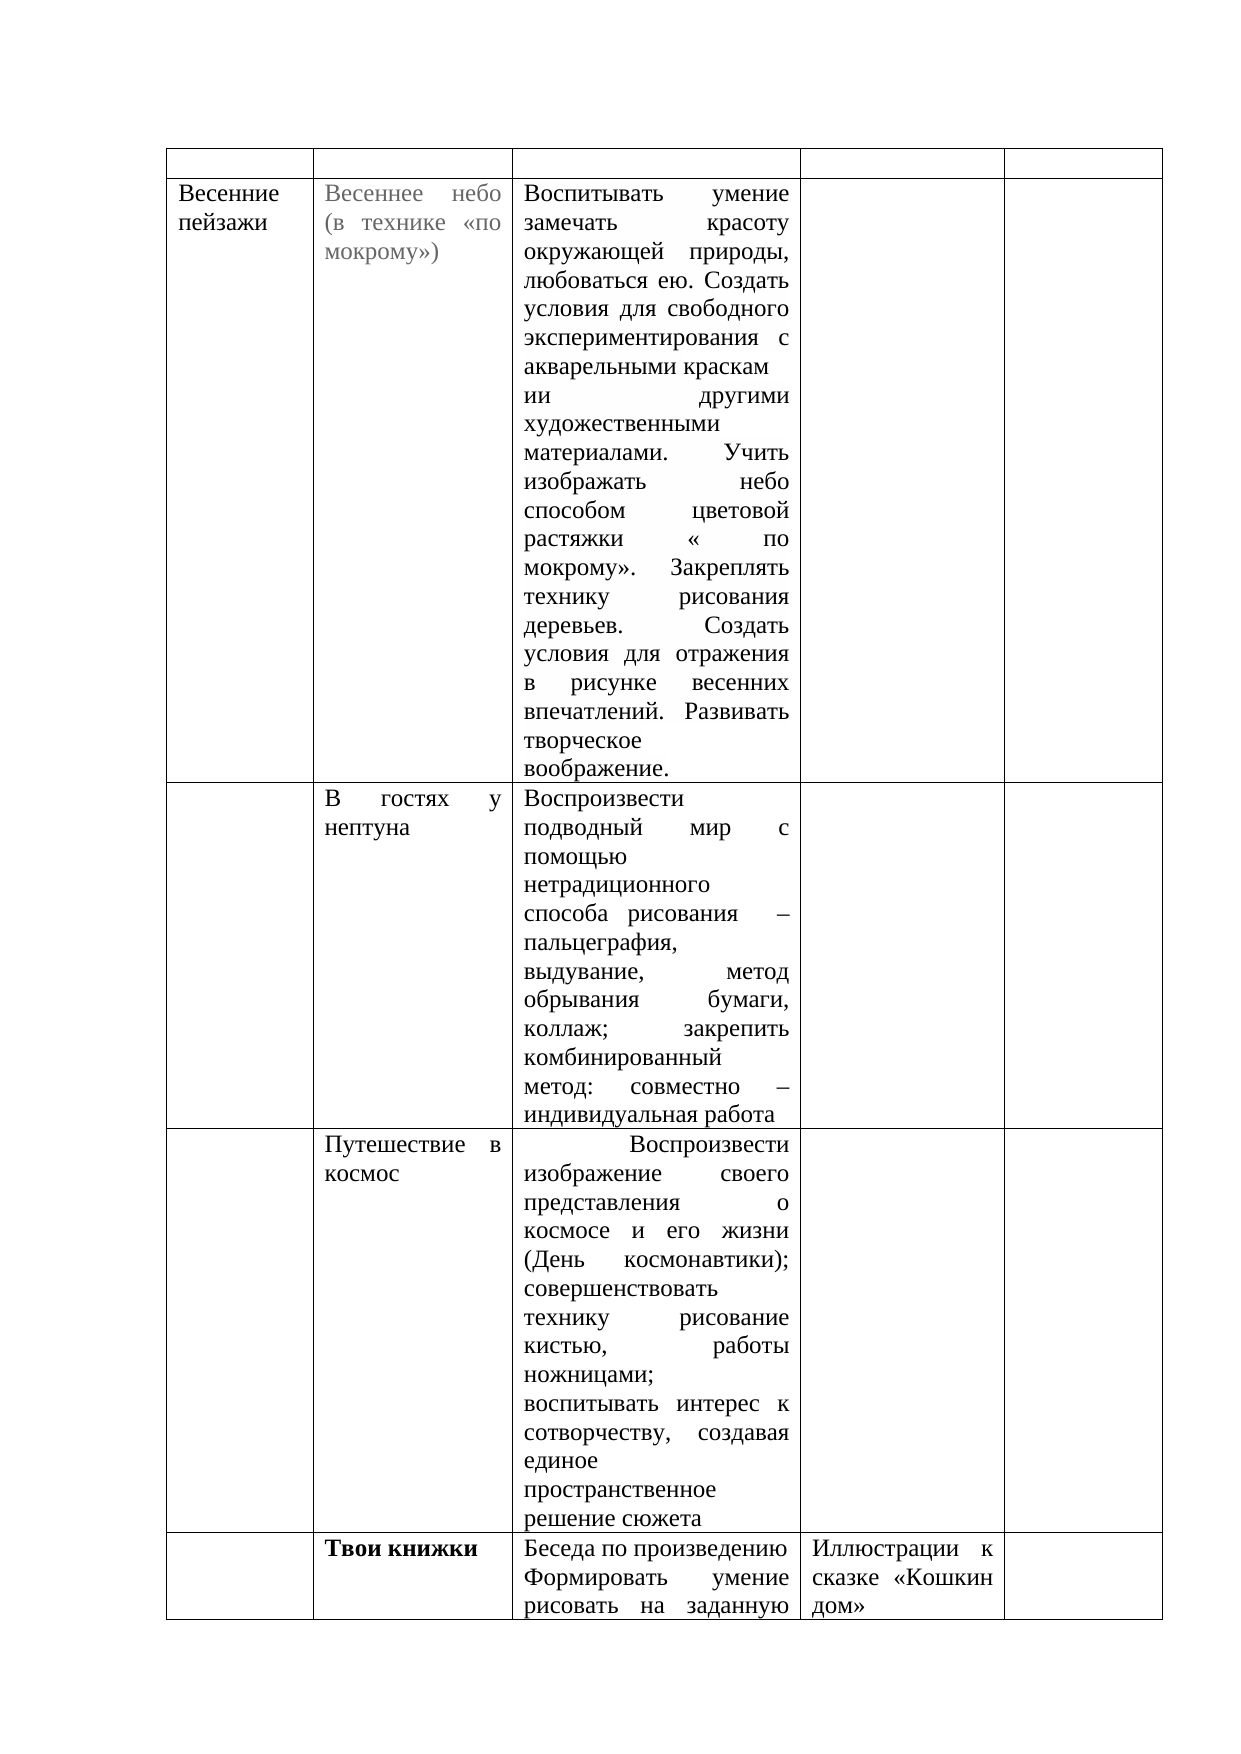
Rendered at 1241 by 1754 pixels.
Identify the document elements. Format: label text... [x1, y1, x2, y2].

table_cell Воспроизвести изображение своего представления о космосе и его жизни (День космонавтики); совершенствовать технику рисование кистью, работы ножницами; воспитывать интерес к сотворчеству, создавая единое пространственное решение сюжета [513, 1129, 800, 1532]
table_cell [1005, 149, 1162, 177]
table_cell Твои книжки [314, 1533, 512, 1619]
table_cell [167, 1533, 313, 1619]
table_cell [1005, 783, 1162, 1128]
table_cell Путешествие в космос [314, 1129, 512, 1532]
table_cell В гостях у нептуна [314, 783, 512, 1128]
table_cell [167, 1129, 313, 1532]
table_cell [513, 149, 800, 177]
table_cell Воспитывать умение замечать красоту окружающей природы, любоваться ею. Создать условия для свободного экспериментирования с акварельными краскамии другими художественными материалами. Учить изображать небо способом цветовой растяжки « по мокрому». Закреплять технику рисования деревьев. Создать условия для отражения в рисунке весенних впечатлений. Развивать творческое воображение. [513, 179, 800, 782]
table_cell Воспроизвести подводный мир с помощью нетрадиционного способа рисования – пальцеграфия, выдувание, метод обрывания бумаги, коллаж; закрепить комбинированный метод: совместно – индивидуальная работа [513, 783, 800, 1128]
table_cell [167, 149, 313, 177]
table_cell Весеннее небо (в технике «по мокрому») [314, 179, 512, 782]
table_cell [801, 149, 1004, 177]
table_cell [801, 1533, 1004, 1619]
table_cell [801, 179, 1004, 782]
table_cell [801, 783, 1004, 1128]
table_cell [513, 1533, 800, 1619]
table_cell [314, 149, 512, 177]
table_cell Весенние пейзажи [167, 179, 313, 782]
table_cell [1005, 1129, 1162, 1532]
table_cell [1005, 179, 1162, 782]
table_cell [801, 1129, 1004, 1532]
table_cell [1005, 1533, 1162, 1619]
table_cell [167, 783, 313, 1128]
